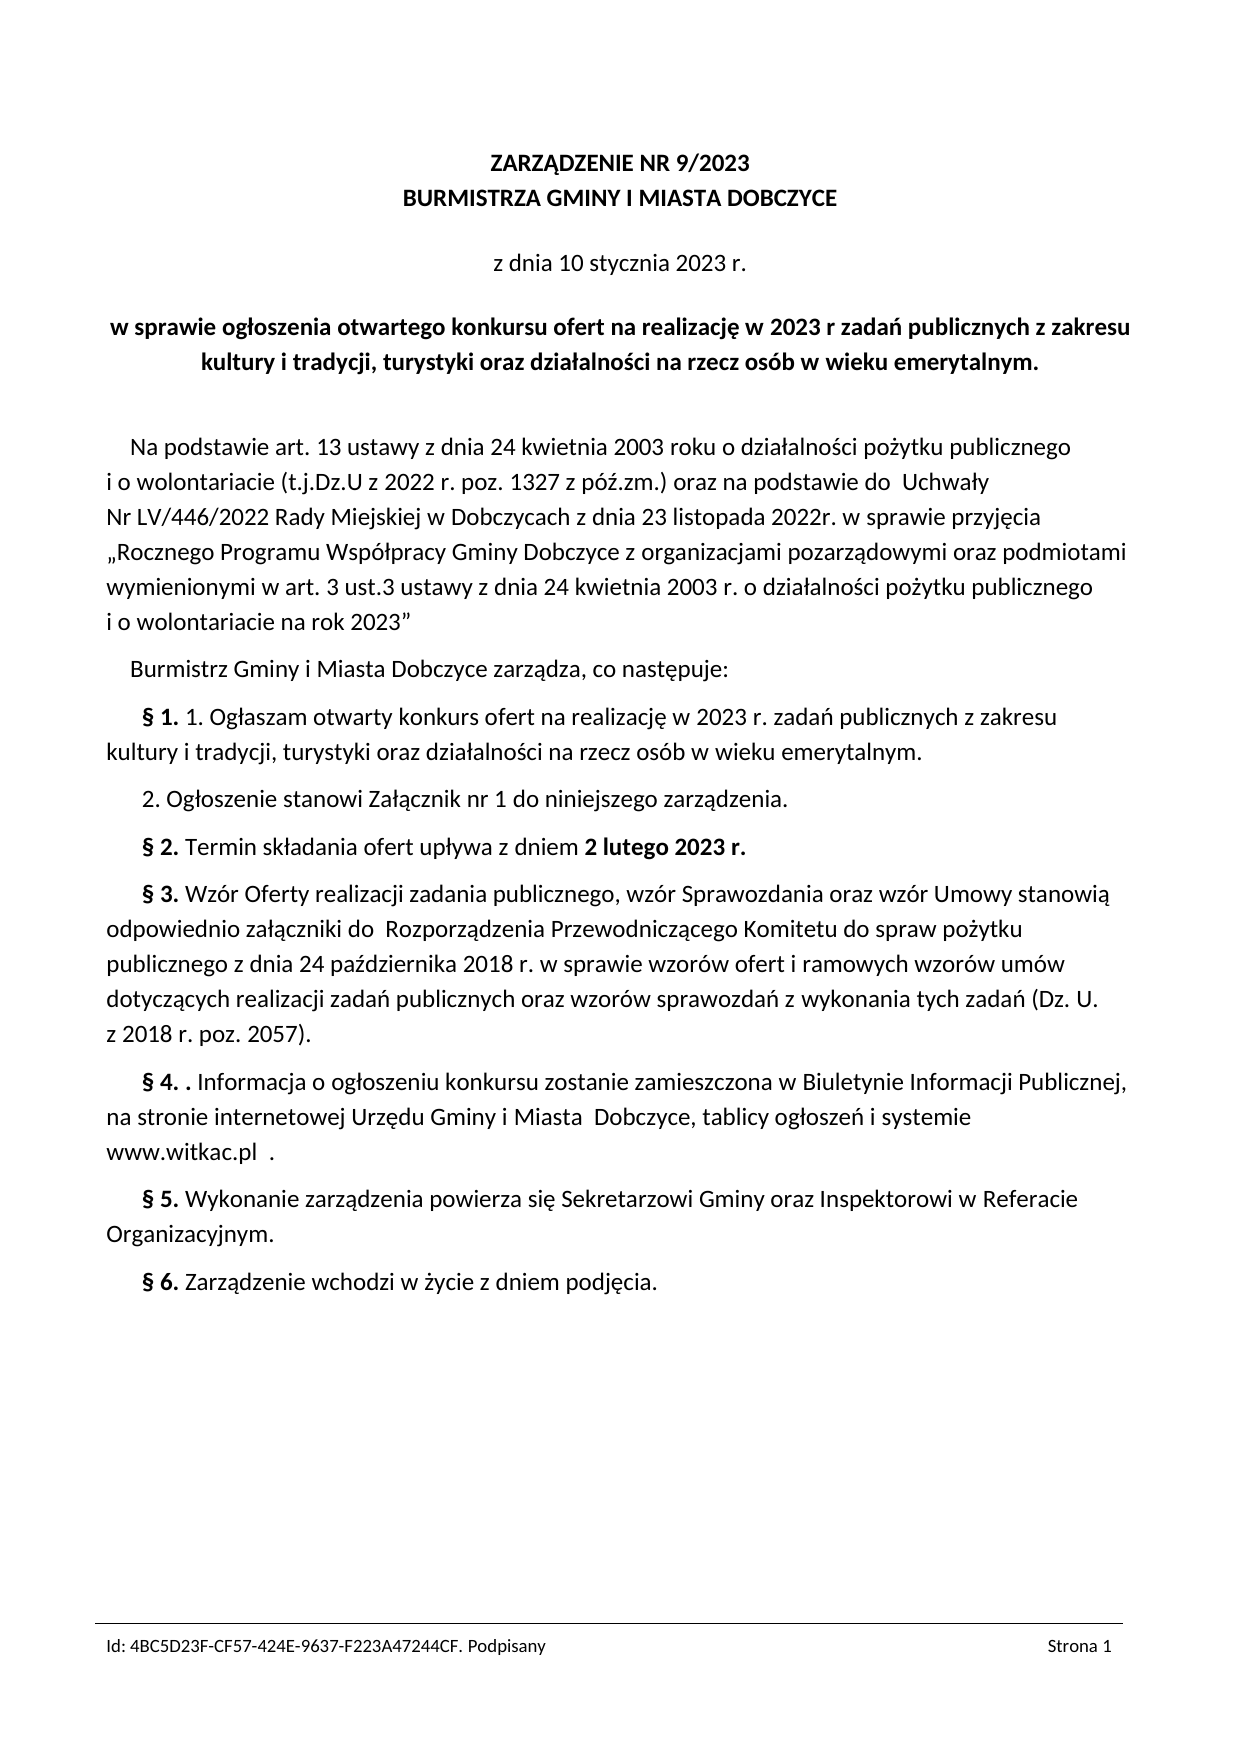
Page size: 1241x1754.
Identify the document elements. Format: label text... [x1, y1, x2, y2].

text z dnia 10 stycznia 2023 r. [106, 247, 1134, 277]
text § 3. Wzór Oferty realizacji zadania publicznego, wzór Sprawozdania oraz wzór Umowy stanowią odpowiednio załączniki do Rozporządzenia Przewodniczącego Komitetu do spraw pożytku publicznego z dnia 24 października 2018 r. w sprawie wzorów ofert i ramowych wzorów umów dotyczących realizacji zadań publicznych oraz wzorów sprawozdań z wykonania tych zadań (Dz. U. z 2018 r. poz. 2057). [106, 878, 1134, 1049]
text § 6. Zarządzenie wchodzi w życie z dniem podjęcia. [106, 1266, 1134, 1296]
text Burmistrz Gminy i Miasta Dobczyce zarządza, co następuje: [106, 653, 1134, 684]
text § 4. . Informacja o ogłoszeniu konkursu zostanie zamieszczona w Biuletynie Informacji Publicznej, na stronie internetowej Urzędu Gminy i Miasta Dobczyce, tablicy ogłoszeń i systemie www.witkac.pl . [106, 1066, 1134, 1166]
text § 5. Wykonanie zarządzenia powierza się Sekretarzowi Gminy oraz Inspektorowi w Referacie Organizacyjnym. [106, 1183, 1134, 1249]
text 2. Ogłoszenie stanowi Załącznik nr 1 do niniejszego zarządzenia. [106, 783, 1134, 814]
text § 1. 1. Ogłaszam otwarty konkurs ofert na realizację w 2023 r. zadań publicznych z zakresu kultury i tradycji, turystyki oraz działalności na rzecz osób w wieku emerytalnym. [106, 701, 1134, 766]
text Zarządzenie Nr 9/2023 Burmistrza Gminy i Miasta Dobczyce [106, 148, 1134, 213]
text Na podstawie art. 13 ustawy z dnia 24 kwietnia 2003 roku o działalności pożytku publicznego i o wolontariacie (t.j.Dz.U z 2022 r. poz. 1327 z póź.zm.) oraz na podstawie do Uchwały Nr LV/446/2022 Rady Miejskiej w Dobczycach z dnia 23 listopada 2022r. w sprawie przyjęcia „Rocznego Programu Współpracy Gminy Dobczyce z organizacjami pozarządowymi oraz podmiotami wymienionymi w art. 3 ust.3 ustawy z dnia 24 kwietnia 2003 r. o działalności pożytku publicznego i o wolontariacie na rok 2023” [106, 431, 1134, 636]
text § 2. Termin składania ofert upływa z dniem 2 lutego 2023 r. [106, 831, 1134, 861]
text w sprawie ogłoszenia otwartego konkursu ofert na realizację w 2023 r zadań publicznych z zakresu kultury i tradycji, turystyki oraz działalności na rzecz osób w wieku emerytalnym. [106, 311, 1134, 376]
